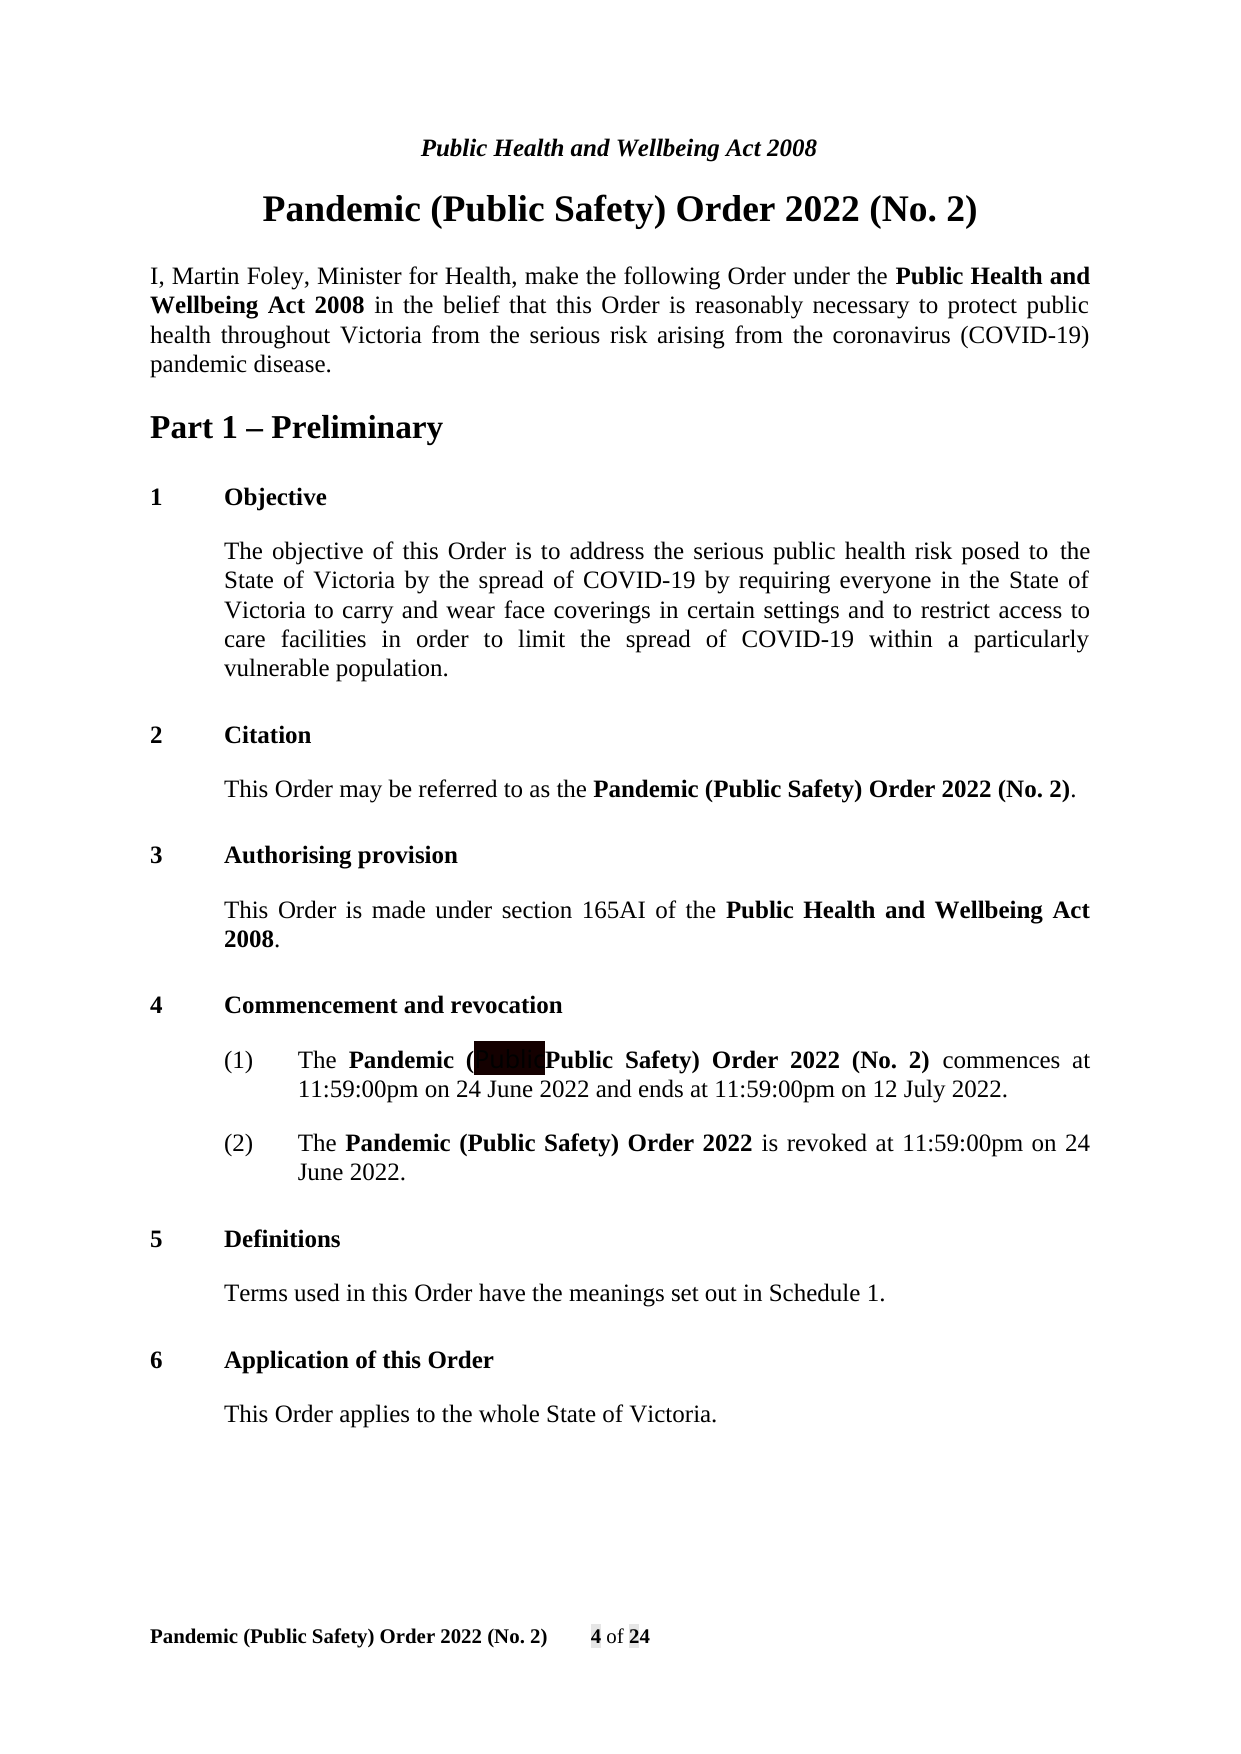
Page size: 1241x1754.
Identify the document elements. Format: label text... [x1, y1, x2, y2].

list The Pandemic (Public Safety) Order 2022 is revoked at 11:59:00pm on 24 June 2022. [224, 1128, 1090, 1186]
text Terms used in this Order have the meanings set out in Schedule 1. [224, 1278, 1090, 1307]
subtitle Application of this Order [150, 1345, 1090, 1374]
subtitle Objective [150, 482, 1090, 511]
text I, Martin Foley, Minister for Health, make the following Order under the Public Health and Wellbeing Act 2008 in the belief that this Order is reasonably necessary to protect public health throughout Victoria from the serious risk arising from the coronavirus (COVID-19) pandemic disease. [150, 261, 1090, 378]
text The objective of this Order is to address the serious public health risk posed to the State of Victoria by the spread of COVID-19 by requiring everyone in the State of Victoria to carry and wear face coverings in certain settings and to restrict access to care facilities in order to limit the spread of COVID-19 within a particularly vulnerable population. [224, 536, 1090, 682]
subtitle Part 1 – Preliminary [150, 416, 1090, 445]
list The Pandemic (PublicPublic Safety) Order 2022 (No. 2) commences at 11:59:00pm on 24 June 2022 and ends at 11:59:00pm on 12 July 2022. [224, 1045, 1090, 1103]
text This Order applies to the whole State of Victoria. [224, 1399, 1090, 1428]
subtitle Public Health and Wellbeing Act 2008 [150, 133, 1090, 162]
subtitle Commencement and revocation [150, 991, 1090, 1020]
text This Order may be referred to as the Pandemic (Public Safety) Order 2022 (No. 2). [224, 774, 1090, 803]
subtitle Definitions [150, 1224, 1090, 1253]
text This Order is made under section 165AI of the Public Health and Wellbeing Act 2008. [224, 895, 1090, 953]
subtitle Citation [150, 720, 1090, 749]
subtitle Pandemic (Public Safety) Order 2022 (No. 2) [150, 187, 1090, 230]
subtitle Authorising provision [150, 841, 1090, 870]
